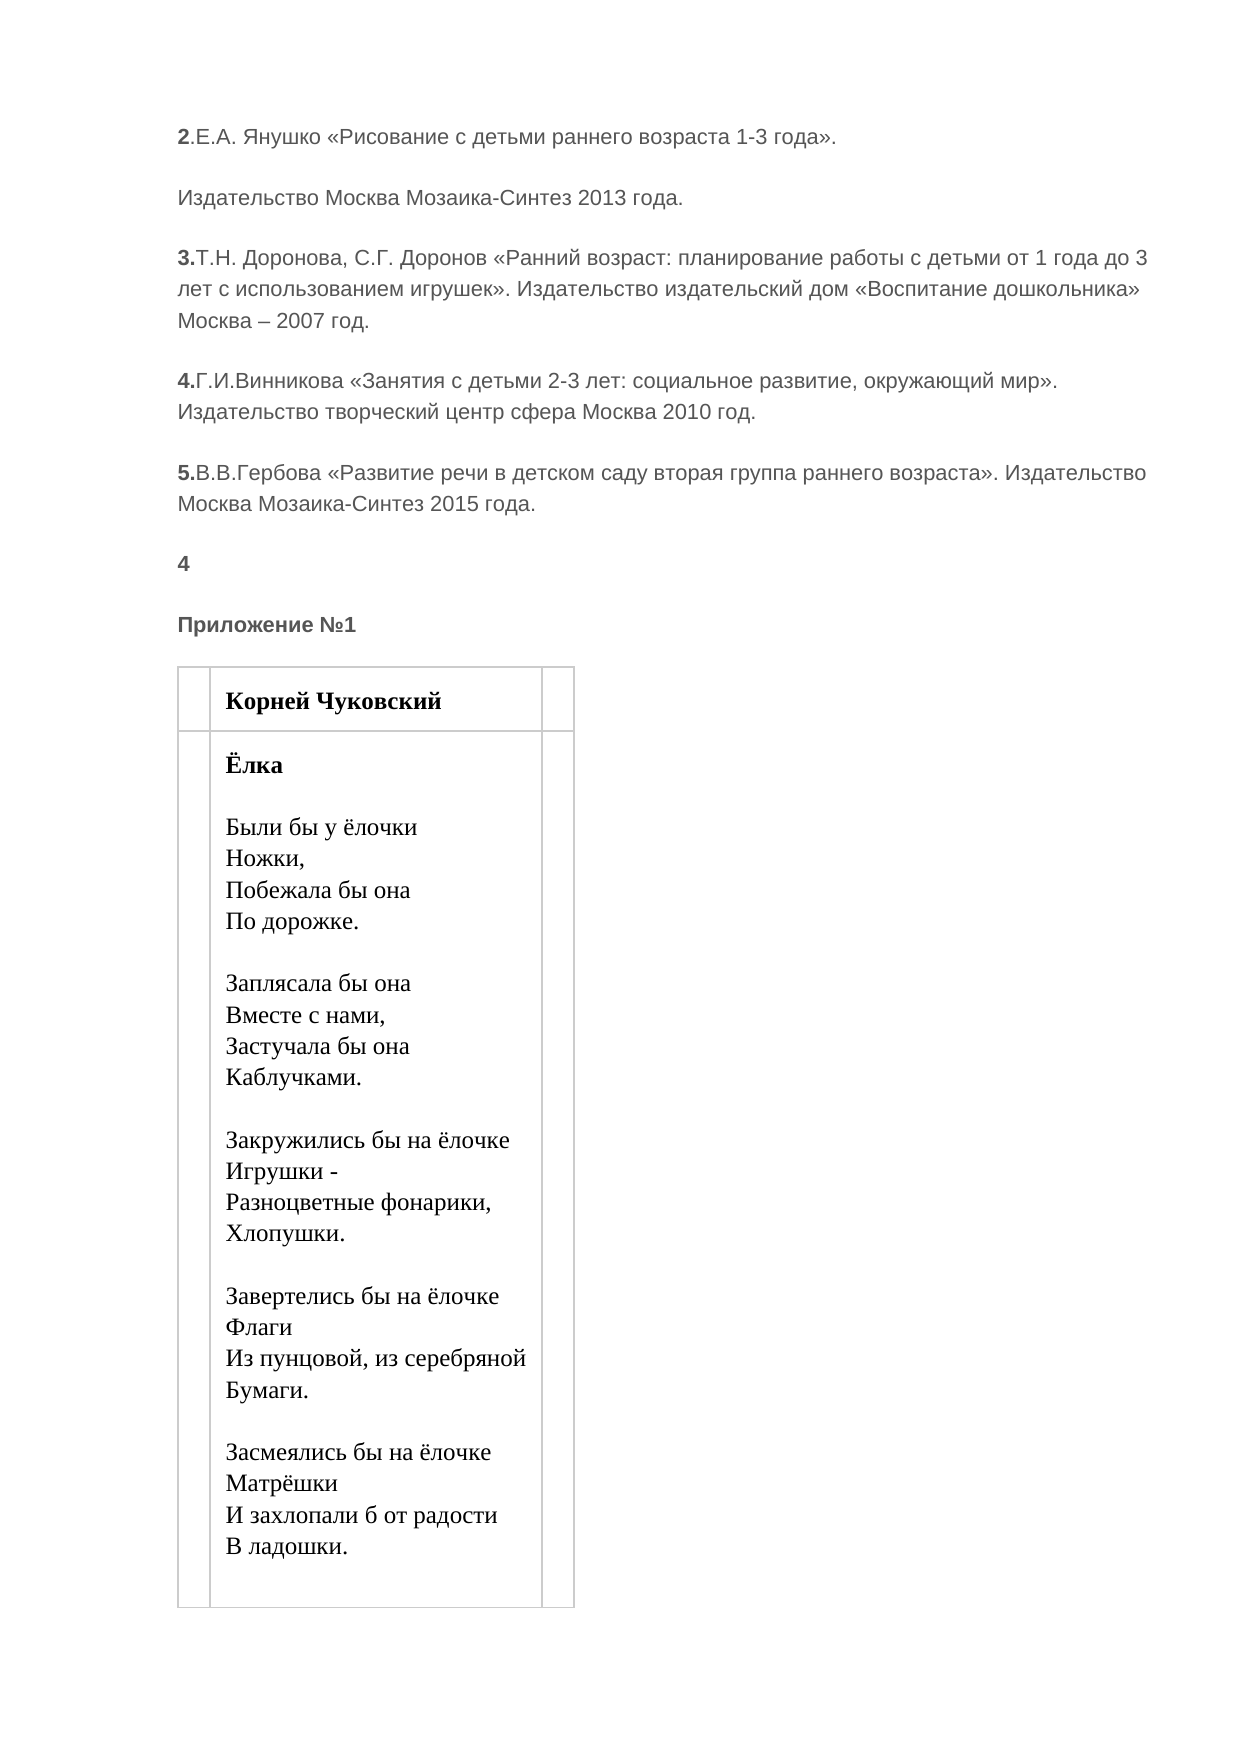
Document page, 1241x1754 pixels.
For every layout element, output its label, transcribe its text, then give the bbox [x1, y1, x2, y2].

text 5.В.В.Гербова «Развитие речи в детском саду вторая группа раннего возраста». Издательство Москва Мозаика-Синтез 2015 года. [177, 453, 1152, 516]
text 2.Е.А. Янушко «Рисование с детьми раннего возраста 1-3 года». [177, 118, 1152, 149]
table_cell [211, 732, 541, 1607]
text Приложение №1 [177, 606, 1152, 637]
text Издательство Москва Мозаика-Синтез 2013 года. [177, 178, 1152, 210]
text 4.Г.И.Винникова «Занятия с детьми 2-3 лет: социальное развитие, окружающий мир». Издательство творческий центр сфера Москва 2010 год. [177, 362, 1152, 424]
text 3.Т.Н. Доронова, С.Г. Доронов «Ранний возраст: планирование работы с детьми от 1 года до 3 лет с использованием игрушек». Издательство издательский дом «Воспитание дошкольника» Москва – 2007 год. [177, 239, 1152, 333]
table_header [179, 668, 209, 730]
text 4 [177, 545, 1152, 576]
table_header [543, 668, 573, 730]
table_cell [179, 732, 209, 1607]
table_header Корней Чуковский [211, 668, 541, 730]
table_cell [543, 732, 573, 1607]
